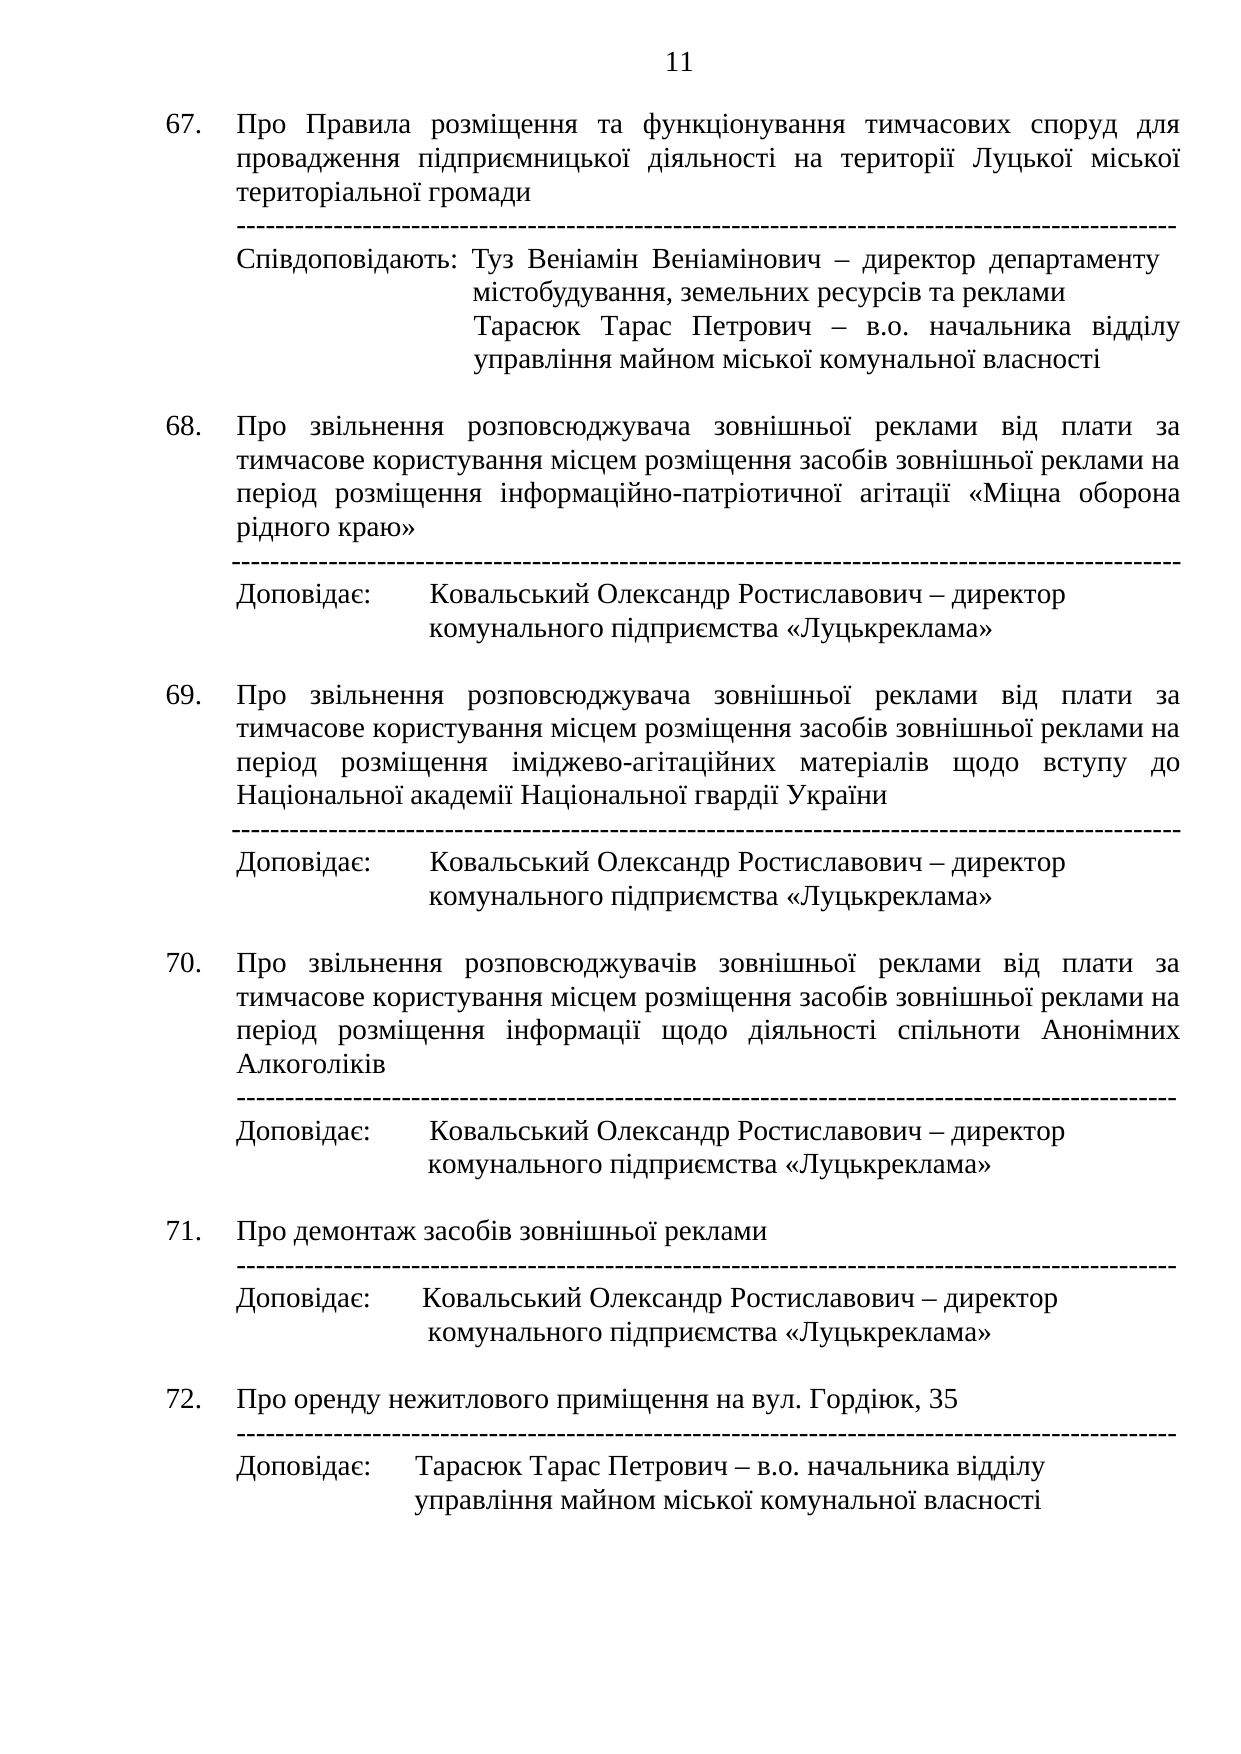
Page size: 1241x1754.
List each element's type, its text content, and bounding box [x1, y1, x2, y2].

table_cell [165, 409, 231, 677]
table_cell Про звільнення розповсюджувача зовнішньої реклами від плати за тимчасове користування місцем розміщення засобів зовнішньої реклами на період розміщення інформаційно-патріотичної агітації «Міцна оборона рідного краю» -------------------------------------------------------------------------------------------------- Доповідає: Ковальський Олександр Ростиславович – директор комунального підприємства «Луцькреклама» [231, 409, 1196, 677]
table_cell Про Правила розміщення та функціонування тимчасових споруд для провадження підприємницької діяльності на території Луцької міської територіальної громади ------------------------------------------------------------------------------------------------- Співдоповідають: Туз Веніамін Веніамінович – директор департаменту містобудування, земельних ресурсів та реклами Тарасюк Тарас Петрович – в.о. начальника відділу управління майном міської комунальної власності [231, 107, 1196, 408]
table_cell Про демонтаж засобів зовнішньої реклами ------------------------------------------------------------------------------------------------- Доповідає: Ковальський Олександр Ростиславович – директор комунального підприємства «Луцькреклама» [231, 1214, 1196, 1381]
table_cell [165, 1381, 231, 1582]
table_cell [165, 107, 231, 408]
table_cell Про звільнення розповсюджувача зовнішньої реклами від плати за тимчасове користування місцем розміщення засобів зовнішньої реклами на період розміщення іміджево-агітаційних матеріалів щодо вступу до Національної академії Національної гвардії України -------------------------------------------------------------------------------------------------- Доповідає: Ковальський Олександр Ростиславович – директор комунального підприємства «Луцькреклама» [231, 677, 1196, 945]
table_cell [165, 677, 231, 945]
table_cell [165, 945, 231, 1213]
table_cell Про оренду нежитлового приміщення на вул. Гордіюк, 35 ------------------------------------------------------------------------------------------------- Доповідає: Тарасюк Тарас Петрович – в.о. начальника відділу управління майном міської комунальної власності [231, 1381, 1196, 1582]
table_cell [165, 1214, 231, 1381]
table_cell Про звільнення розповсюджувачів зовнішньої реклами від плати за тимчасове користування місцем розміщення засобів зовнішньої реклами на період розміщення інформації щодо діяльності спільноти Анонімних Алкоголіків ------------------------------------------------------------------------------------------------- Доповідає: Ковальський Олександр Ростиславович – директор комунального підприємства «Луцькреклама» [231, 945, 1196, 1213]
